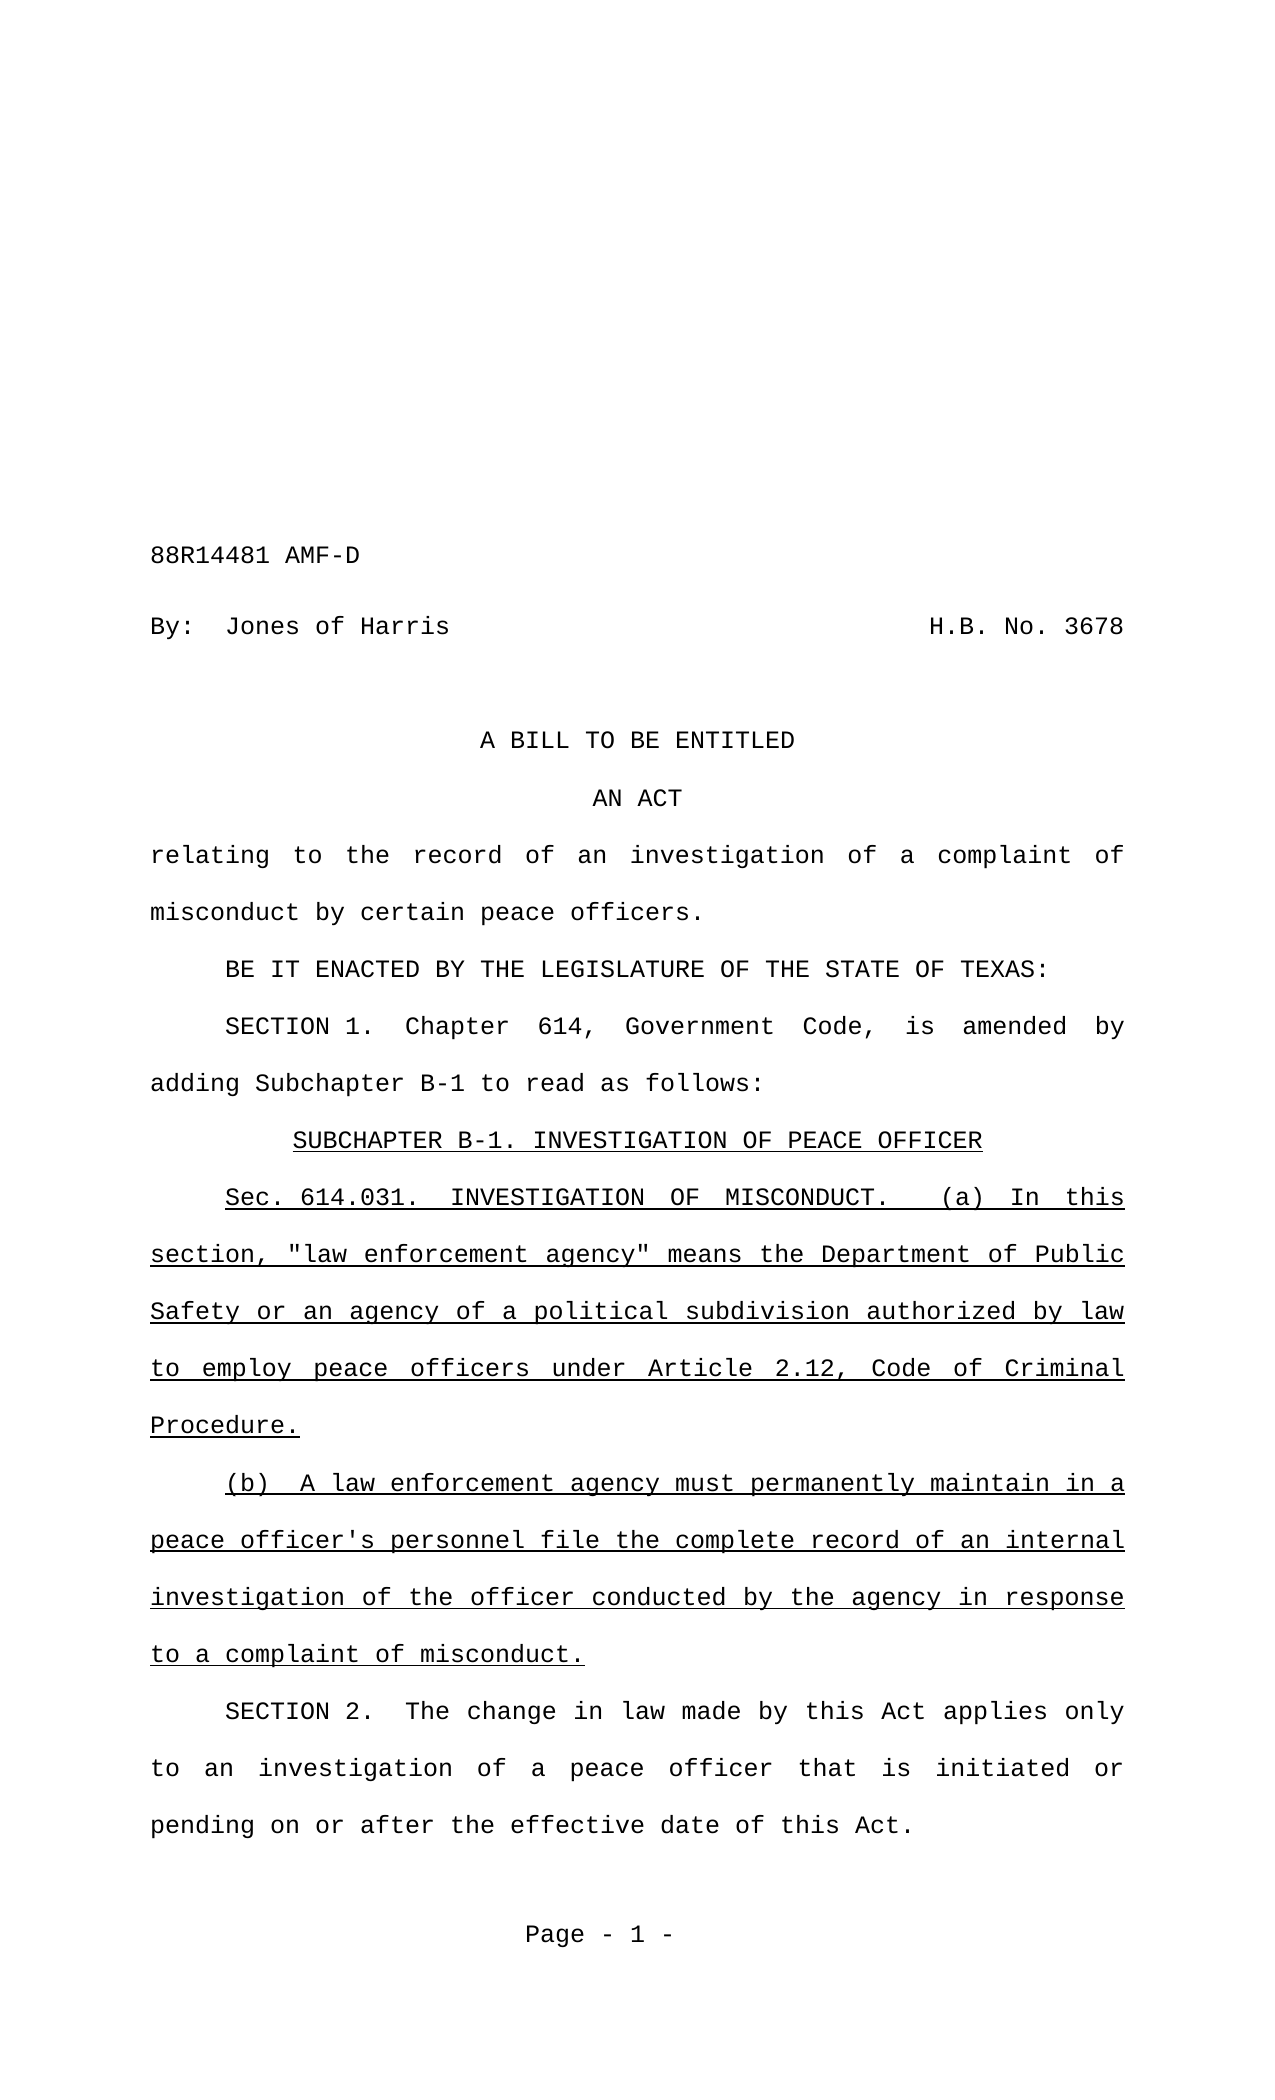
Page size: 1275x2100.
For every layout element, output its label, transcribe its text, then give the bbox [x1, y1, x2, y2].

text By: Jones of Harris H.B. No. 3678 [150, 614, 1125, 642]
text 88R14481 AMF-D [150, 542, 1125, 571]
text A BILL TO BE ENTITLED [150, 728, 1125, 756]
text (b) A law enforcement agency must permanently maintain in a peace officer's personnel file the complete record of an internal investigation of the officer conducted by the agency in response to a complaint of misconduct. [150, 1552, 1125, 1608]
text relating to the record of an investigation of a complaint of misconduct by certain peace officers. [150, 842, 1125, 928]
text SECTION 2. The change in law made by this Act applies only to an investigation of a peace officer that is initiated or pending on or after the effective date of this Act. [150, 1698, 1125, 1841]
text (b) A law enforcement agency must permanently maintain in a peace officer's personnel file the complete record of an internal investigation of the officer conducted by the agency in response to a complaint of misconduct. [150, 1609, 1125, 1670]
text (b) A law enforcement agency must permanently maintain in a peace officer's personnel file the complete record of an internal investigation of the officer conducted by the agency in response to a complaint of misconduct. [150, 1470, 1125, 1550]
text Sec. 614.031. INVESTIGATION OF MISCONDUCT. (a) In this section, "law enforcement agency" means the Department of Public Safety or an agency of a political subdivision authorized by law to employ peace officers under Article 2.12, Code of Criminal Procedure. [150, 1324, 1125, 1379]
text BE IT ENACTED BY THE LEGISLATURE OF THE STATE OF TEXAS: [150, 956, 1125, 985]
text SUBCHAPTER B-1. INVESTIGATION OF PEACE OFFICER [150, 1127, 1125, 1156]
text Sec. 614.031. INVESTIGATION OF MISCONDUCT. (a) In this section, "law enforcement agency" means the Department of Public Safety or an agency of a political subdivision authorized by law to employ peace officers under Article 2.12, Code of Criminal Procedure. [150, 1381, 1125, 1441]
text AN ACT [150, 785, 1125, 813]
text Sec. 614.031. INVESTIGATION OF MISCONDUCT. (a) In this section, "law enforcement agency" means the Department of Public Safety or an agency of a political subdivision authorized by law to employ peace officers under Article 2.12, Code of Criminal Procedure. [150, 1267, 1125, 1322]
text SECTION 1. Chapter 614, Government Code, is amended by adding Subchapter B-1 to read as follows: [150, 1013, 1125, 1099]
text Sec. 614.031. INVESTIGATION OF MISCONDUCT. (a) In this section, "law enforcement agency" means the Department of Public Safety or an agency of a political subdivision authorized by law to employ peace officers under Article 2.12, Code of Criminal Procedure. [150, 1184, 1125, 1265]
